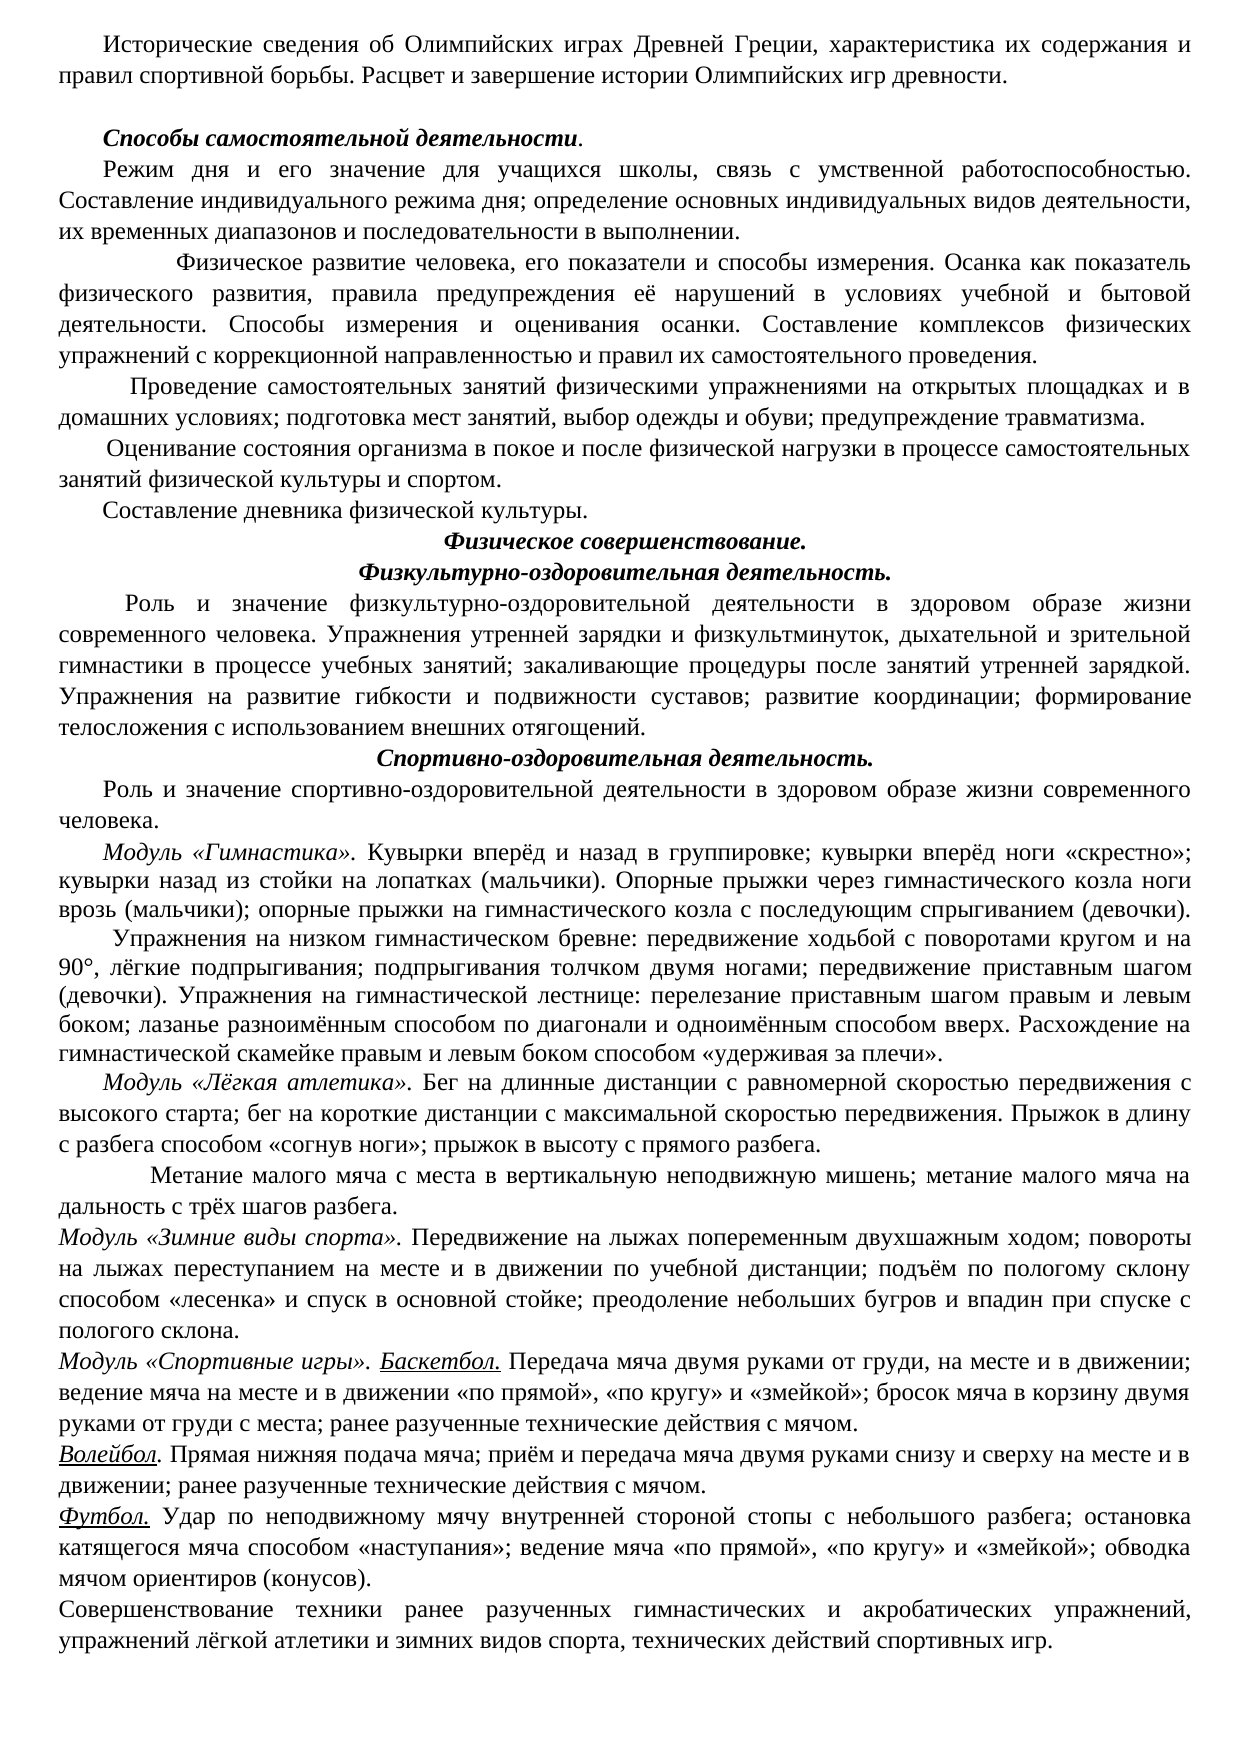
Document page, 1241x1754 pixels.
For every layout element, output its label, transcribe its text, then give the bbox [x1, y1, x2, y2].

text Физическое совершенствование. [58, 526, 1192, 555]
text Оценивание состояния организма в покое и после физической нагрузки в процессе самостоятельных занятий физической культуры и спортом. [58, 433, 1192, 493]
text Роль и значение физкультурно-оздоровительной деятельности в здоровом образе жизни современного человека. Упражнения утренней зарядки и физкультминуток, дыхательной и зрительной гимнастики в процессе учебных занятий; закаливающие процедуры после занятий утренней зарядкой. Упражнения на развитие гибкости и подвижности суставов; развитие координации; формирование телосложения с использованием внешних отягощений. [58, 588, 1192, 741]
text Футбол. Удар по неподвижному мячу внутренней стороной стопы с небольшого разбега; остановка катящегося мяча способом «наступания»; ведение мяча «по прямой», «по кругу» и «змейкой»; обводка мячом ориентиров (конусов). [58, 1501, 1192, 1592]
text Физкультурно-оздоровительная деятельность. [58, 557, 1192, 586]
text Модуль «Спортивные игры». Баскетбол. Передача мяча двумя руками от груди, на месте и в движении; ведение мяча на месте и в движении «по прямой», «по кругу» и «змейкой»; бросок мяча в корзину двумя руками от груди с места; ранее разученные технические действия с мячом. [58, 1346, 1192, 1437]
text Исторические сведения об Олимпийских играх Древней Греции, характеристика их содержания и правил спортивной борьбы. Расцвет и завершение истории Олимпийских игр древности. [58, 29, 1192, 89]
text Способы самостоятельной деятельности. [58, 123, 1192, 151]
text Метание малого мяча с места в вертикальную неподвижную мишень; метание малого мяча на дальность с трёх шагов разбега. [58, 1160, 1192, 1219]
text Модуль «Гимнастика». Кувырки вперёд и назад в группировке; кувырки вперёд ноги «скрестно»; кувырки назад из стойки на лопатках (мальчики). Опорные прыжки через гимнастического козла ноги врозь (мальчики); опорные прыжки на гимнастического козла с последующим спрыгиванием (девочки). Упражнения на низком гимнастическом бревне: передвижение ходьбой с поворотами кругом и на 90°, лёгкие подпрыгивания; подпрыгивания толчком двумя ногами; передвижение приставным шагом (девочки). Упражнения на гимнастической лестнице: перелезание приставным шагом правым и левым боком; лазанье разноимённым способом по диагонали и одноимённым способом вверх. Расхождение на гимнастической скамейке правым и левым боком способом «удерживая за плечи». [58, 837, 1192, 1067]
text Режим дня и его значение для учащихся школы, связь с умственной работоспособностью. Составление индивидуального режима дня; определение основных индивидуальных видов деятельности, их временных диапазонов и последовательности в выполнении. [58, 154, 1192, 244]
text Проведение самостоятельных занятий физическими упражнениями на открытых площадках и в домашних условиях; подготовка мест занятий, выбор одежды и обуви; предупреждение травматизма. [58, 371, 1192, 431]
text Составление дневника физической культуры. [58, 495, 1192, 524]
text Модуль «Зимние виды спорта». Передвижение на лыжах попеременным двухшажным ходом; повороты на лыжах переступанием на месте и в движении по учебной дистанции; подъём по пологому склону способом «лесенка» и спуск в основной стойке; преодоление небольших бугров и впадин при спуске с пологого склона. [58, 1222, 1192, 1344]
text Физическое развитие человека, его показатели и способы измерения. Осанка как показатель физического развития, правила предупреждения её нарушений в условиях учебной и бытовой деятельности. Способы измерения и оценивания осанки. Составление комплексов физических упражнений с коррекционной направленностью и правил их самостоятельного проведения. [58, 247, 1192, 369]
text Роль и значение спортивно-оздоровительной деятельности в здоровом образе жизни современного человека. [58, 774, 1192, 834]
text Совершенствование техники ранее разученных гимнастических и акробатических упражнений, упражнений лёгкой атлетики и зимних видов спорта, технических действий спортивных игр. [58, 1594, 1192, 1654]
text Спортивно-оздоровительная деятельность. [58, 743, 1192, 772]
text Модуль «Лёгкая атлетика». Бег на длинные дистанции с равномерной скоростью передвижения с высокого старта; бег на короткие дистанции с максимальной скоростью передвижения. Прыжок в длину с разбега способом «согнув ноги»; прыжок в высоту с прямого разбега. [58, 1067, 1192, 1157]
text Волейбол. Прямая нижняя подача мяча; приём и передача мяча двумя руками снизу и сверху на месте и в движении; ранее разученные технические действия с мячом. [58, 1439, 1192, 1499]
